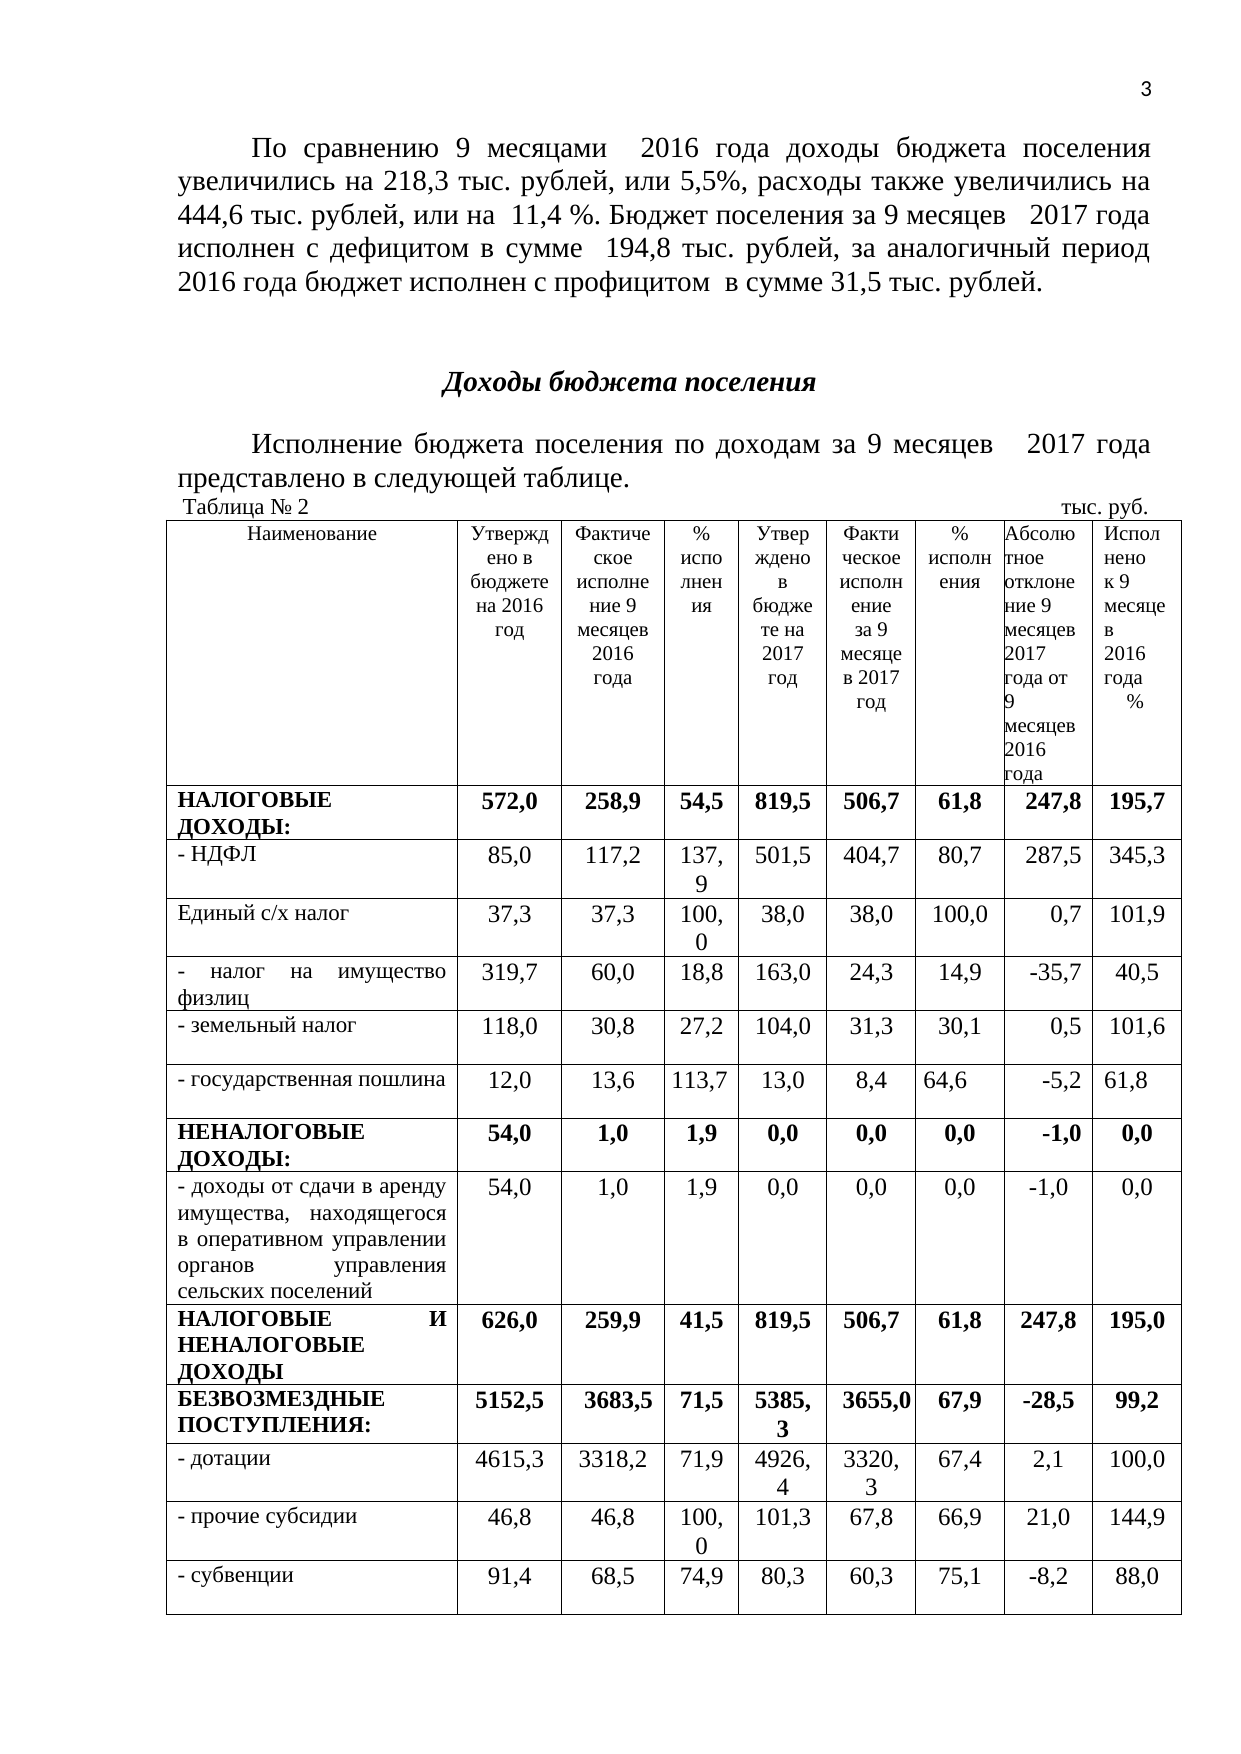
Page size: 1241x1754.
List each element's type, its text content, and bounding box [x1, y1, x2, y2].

table_cell -1,0 [1005, 1172, 1092, 1304]
table_header Фактическое исполнение за 9 месяцев 2017 год [827, 521, 915, 785]
table_cell 137,9 [665, 840, 738, 898]
table_cell - прочие субсидии [167, 1502, 457, 1560]
table_cell -5,2 [1005, 1065, 1092, 1117]
table_cell 4615,3 [458, 1444, 561, 1501]
table_cell 3320,3 [827, 1444, 915, 1501]
table_cell 80,3 [739, 1561, 826, 1613]
table_cell 118,0 [458, 1011, 561, 1064]
table_header % исполнения [916, 521, 1004, 785]
table_cell 80,7 [916, 840, 1004, 898]
table_cell 66,9 [916, 1502, 1004, 1560]
table_cell 67,9 [916, 1385, 1004, 1443]
table_cell 37,3 [562, 899, 664, 956]
table_cell 5385,3 [739, 1385, 826, 1443]
table_cell 2,1 [1005, 1444, 1092, 1501]
table_cell 506,7 [827, 1305, 915, 1384]
table_cell 113,7 [665, 1065, 738, 1117]
table_cell 195,0 [1093, 1305, 1181, 1384]
text Таблица № 2 тыс. руб. [177, 493, 1152, 519]
table_cell 13,6 [562, 1065, 664, 1117]
table_cell 54,0 [458, 1119, 561, 1171]
table_cell 91,4 [458, 1561, 561, 1613]
table_cell 0,0 [827, 1172, 915, 1304]
table_cell 21,0 [1005, 1502, 1092, 1560]
table_cell -8,2 [1005, 1561, 1092, 1613]
table_cell 8,4 [827, 1065, 915, 1117]
table_cell 117,2 [562, 840, 664, 898]
table_cell 61,8 [1093, 1065, 1181, 1117]
table_cell 258,9 [562, 786, 664, 839]
table_cell 247,8 [1005, 786, 1092, 839]
table_cell 68,5 [562, 1561, 664, 1613]
table_cell - налог на имущество физлиц [167, 957, 457, 1010]
table_header Утверждено в бюджете на 2017 год [739, 521, 826, 785]
table_cell 60,3 [827, 1561, 915, 1613]
table_cell 100,0 [1093, 1444, 1181, 1501]
table_cell 67,4 [916, 1444, 1004, 1501]
table_cell 163,0 [739, 957, 826, 1010]
table_cell -35,7 [1005, 957, 1092, 1010]
table_cell НАЛОГОВЫЕ ДОХОДЫ: [167, 786, 457, 839]
table_cell Единый с/х налог [167, 899, 457, 956]
table_cell 46,8 [458, 1502, 561, 1560]
table_cell 819,5 [739, 1305, 826, 1384]
table_cell 259,9 [562, 1305, 664, 1384]
table_cell 60,0 [562, 957, 664, 1010]
table_cell 319,7 [458, 957, 561, 1010]
table_cell 46,8 [562, 1502, 664, 1560]
table_cell 64,6 [916, 1065, 1004, 1117]
table_cell 345,3 [1093, 840, 1181, 898]
table_cell 100,0 [665, 1502, 738, 1560]
table_cell - земельный налог [167, 1011, 457, 1064]
table_cell 61,8 [916, 1305, 1004, 1384]
table_cell 13,0 [739, 1065, 826, 1117]
table_cell - НДФЛ [167, 840, 457, 898]
table_cell 71,5 [665, 1385, 738, 1443]
table_header Наименование [167, 521, 457, 785]
table_cell 101,3 [739, 1502, 826, 1560]
table_cell 0,0 [739, 1172, 826, 1304]
table_cell 67,8 [827, 1502, 915, 1560]
table_cell 287,5 [1005, 840, 1092, 898]
table_cell 101,9 [1093, 899, 1181, 956]
table_cell -1,0 [1005, 1119, 1092, 1171]
table_cell 144,9 [1093, 1502, 1181, 1560]
table_cell НЕНАЛОГОВЫЕ ДОХОДЫ: [167, 1119, 457, 1171]
table_cell - доходы от сдачи в аренду имущества, находящегося в оперативном управлении органов управления сельских поселений [167, 1172, 457, 1304]
table_cell 0,0 [916, 1172, 1004, 1304]
table_cell 31,3 [827, 1011, 915, 1064]
table_cell 195,7 [1093, 786, 1181, 839]
table_header Фактическое исполнение 9 месяцев 2016 года [562, 521, 664, 785]
text По сравнению 9 месяцами 2016 года доходы бюджета поселения увеличились на 218,3 тыс. рублей, или 5,5%, расходы также увеличились на 444,6 тыс. рублей, или на 11,4 %. Бюджет поселения за 9 месяцев 2017 года исполнен с дефицитом в сумме 194,8 тыс. рублей, за аналогичный период 2016 года бюджет исполнен с профицитом в сумме 31,5 тыс. рублей. [177, 130, 1152, 297]
table_cell 14,9 [916, 957, 1004, 1010]
table_cell 0,0 [739, 1119, 826, 1171]
table_cell 501,5 [739, 840, 826, 898]
table_cell 5152,5 [458, 1385, 561, 1443]
table_cell 88,0 [1093, 1561, 1181, 1613]
table_cell 819,5 [739, 786, 826, 839]
table_cell 572,0 [458, 786, 561, 839]
table_header % исполнения [665, 521, 738, 785]
table_header Абсолютное отклонение 9 месяцев 2017 года от 9 месяцев 2016 года [1005, 521, 1092, 785]
table_cell 1,0 [562, 1172, 664, 1304]
table_cell 30,8 [562, 1011, 664, 1064]
table_cell 0,0 [827, 1119, 915, 1171]
table_cell 0,0 [916, 1119, 1004, 1171]
table_cell 71,9 [665, 1444, 738, 1501]
table_cell 506,7 [827, 786, 915, 839]
table_cell 99,2 [1093, 1385, 1181, 1443]
table_cell 1,9 [665, 1119, 738, 1171]
table_cell 38,0 [827, 899, 915, 956]
table_cell 54,5 [665, 786, 738, 839]
table_cell - дотации [167, 1444, 457, 1501]
table_cell 0,0 [1093, 1172, 1181, 1304]
table_cell 40,5 [1093, 957, 1181, 1010]
table_cell 74,9 [665, 1561, 738, 1613]
table_cell 38,0 [739, 899, 826, 956]
table_header Исполнено к 9 месяцев 2016 года % [1093, 521, 1181, 785]
table_cell 100,0 [916, 899, 1004, 956]
table_cell -28,5 [1005, 1385, 1092, 1443]
table_cell БЕЗВОЗМЕЗДНЫЕ ПОСТУПЛЕНИЯ: [167, 1385, 457, 1443]
table_cell 100,0 [665, 899, 738, 956]
table_cell 4926,4 [739, 1444, 826, 1501]
table_cell 3318,2 [562, 1444, 664, 1501]
table_cell 104,0 [739, 1011, 826, 1064]
table_cell 41,5 [665, 1305, 738, 1384]
table_cell 12,0 [458, 1065, 561, 1117]
table_cell 37,3 [458, 899, 561, 956]
table_cell 18,8 [665, 957, 738, 1010]
table_cell 30,1 [916, 1011, 1004, 1064]
text Исполнение бюджета поселения по доходам за 9 месяцев 2017 года представлено в следующей таблице. [177, 426, 1152, 493]
table_cell 61,8 [916, 786, 1004, 839]
table_cell 27,2 [665, 1011, 738, 1064]
table_cell 0,5 [1005, 1011, 1092, 1064]
table_cell 0,0 [1093, 1119, 1181, 1171]
table_cell 24,3 [827, 957, 915, 1010]
table_cell 54,0 [458, 1172, 561, 1304]
table_cell 626,0 [458, 1305, 561, 1384]
table_cell - субвенции [167, 1561, 457, 1613]
table_cell 247,8 [1005, 1305, 1092, 1384]
text Доходы бюджета поселения [177, 364, 1152, 398]
table_cell 404,7 [827, 840, 915, 898]
table_cell 3655,0 [827, 1385, 915, 1443]
table_cell 1,0 [562, 1119, 664, 1171]
table_header Утверждено в бюджете на 2016 год [458, 521, 561, 785]
table_cell 101,6 [1093, 1011, 1181, 1064]
table_cell 75,1 [916, 1561, 1004, 1613]
table_cell 1,9 [665, 1172, 738, 1304]
table_cell - государственная пошлина [167, 1065, 457, 1117]
table_cell 3683,5 [562, 1385, 664, 1443]
table_cell 0,7 [1005, 899, 1092, 956]
table_cell 85,0 [458, 840, 561, 898]
table_cell НАЛОГОВЫЕ И НЕНАЛОГОВЫЕ ДОХОДЫ [167, 1305, 457, 1384]
